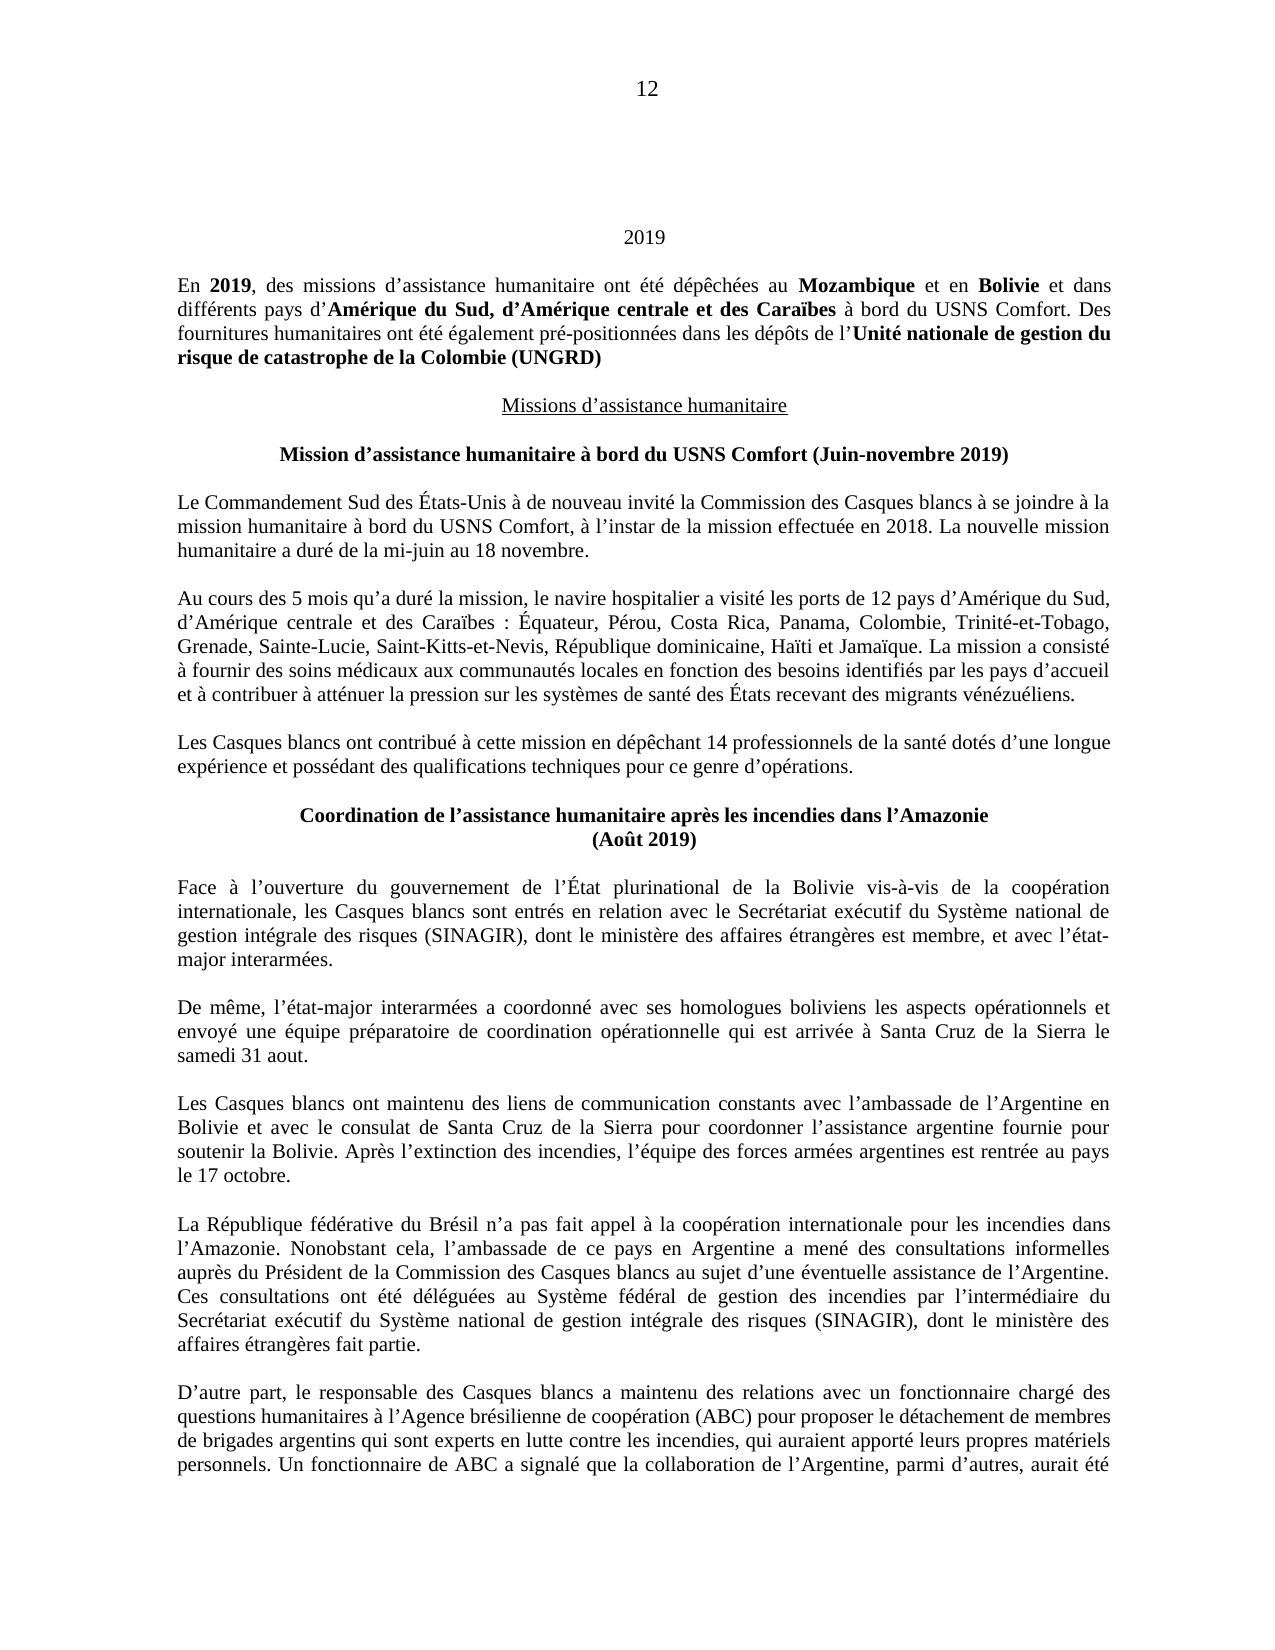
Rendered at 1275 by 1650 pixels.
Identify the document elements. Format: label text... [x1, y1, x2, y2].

text En 2019, des missions d’assistance humanitaire ont été dépêchées au Mozambique et en Bolivie et dans différents pays d’Amérique du Sud, d’Amérique centrale et des Caraïbes à bord du USNS Comfort. Des fournitures humanitaires ont été également pré-positionnées dans les dépôts de l’Unité nationale de gestion du risque de catastrophe de la Colombie (UNGRD) [177, 273, 1111, 369]
text 2019 [177, 225, 1111, 249]
text (Août 2019) [177, 827, 1111, 851]
text Mission d’assistance humanitaire à bord du USNS Comfort (Juin-novembre 2019) [177, 442, 1111, 466]
text La République fédérative du Brésil n’a pas fait appel à la coopération internationale pour les incendies dans l’Amazonie. Nonobstant cela, l’ambassade de ce pays en Argentine a mené des consultations informelles auprès du Président de la Commission des Casques blancs au sujet d’une éventuelle assistance de l’Argentine. Ces consultations ont été déléguées au Système fédéral de gestion des incendies par l’intermédiaire du Secrétariat exécutif du Système national de gestion intégrale des risques (SINAGIR), dont le ministère des affaires étrangères fait partie. [177, 1212, 1111, 1356]
text Missions d’assistance humanitaire [177, 393, 1111, 417]
text De même, l’état-major interarmées a coordonné avec ses homologues boliviens les aspects opérationnels et envoyé une équipe préparatoire de coordination opérationnelle qui est arrivée à Santa Cruz de la Sierra le samedi 31 aout. [177, 995, 1111, 1067]
text Face à l’ouverture du gouvernement de l’État plurinational de la Bolivie vis-à-vis de la coopération internationale, les Casques blancs sont entrés en relation avec le Secrétariat exécutif du Système national de gestion intégrale des risques (SINAGIR), dont le ministère des affaires étrangères est membre, et avec l’état-major interarmées. [177, 875, 1111, 971]
text Au cours des 5 mois qu’a duré la mission, le navire hospitalier a visité les ports de 12 pays d’Amérique du Sud, d’Amérique centrale et des Caraïbes : Équateur, Pérou, Costa Rica, Panama, Colombie, Trinité-et-Tobago, Grenade, Sainte-Lucie, Saint-Kitts-et-Nevis, République dominicaine, Haïti et Jamaïque. La mission a consisté à fournir des soins médicaux aux communautés locales en fonction des besoins identifiés par les pays d’accueil et à contribuer à atténuer la pression sur les systèmes de santé des États recevant des migrants vénézuéliens. [177, 586, 1111, 706]
text Les Casques blancs ont maintenu des liens de communication constants avec l’ambassade de l’Argentine en Bolivie et avec le consulat de Santa Cruz de la Sierra pour coordonner l’assistance argentine fournie pour soutenir la Bolivie. Après l’extinction des incendies, l’équipe des forces armées argentines est rentrée au pays le 17 octobre. [177, 1091, 1111, 1187]
text Le Commandement Sud des États-Unis à de nouveau invité la Commission des Casques blancs à se joindre à la mission humanitaire à bord du USNS Comfort, à l’instar de la mission effectuée en 2018. La nouvelle mission humanitaire a duré de la mi-juin au 18 novembre. [177, 490, 1111, 562]
text Les Casques blancs ont contribué à cette mission en dépêchant 14 professionnels de la santé dotés d’une longue expérience et possédant des qualifications techniques pour ce genre d’opérations. [177, 730, 1111, 778]
text Coordination de l’assistance humanitaire après les incendies dans l’Amazonie [177, 802, 1111, 827]
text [177, 1380, 1111, 1476]
